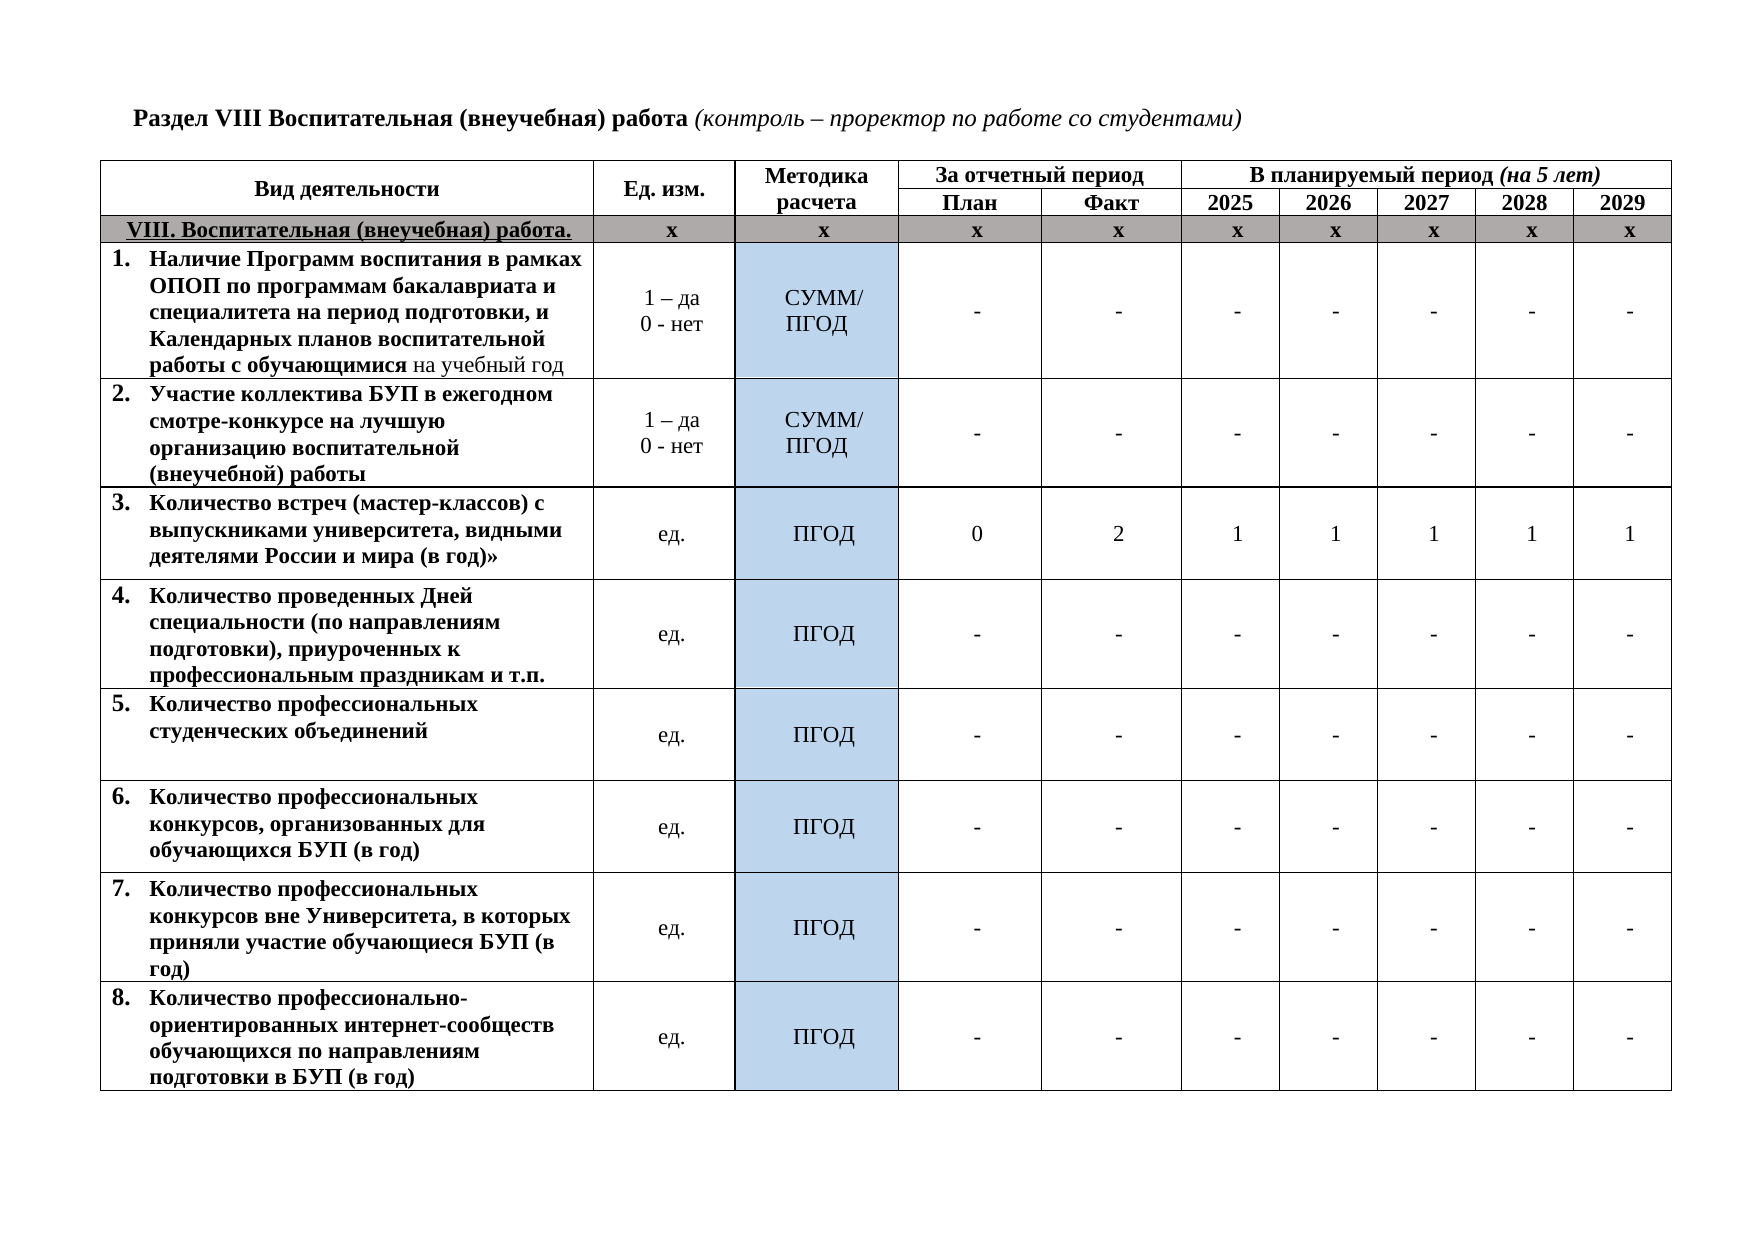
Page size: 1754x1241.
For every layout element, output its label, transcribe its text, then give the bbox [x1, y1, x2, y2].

table_cell План [899, 189, 1041, 215]
table_cell ед. [594, 580, 734, 687]
table_cell - [899, 379, 1041, 486]
table_cell - [899, 982, 1041, 1090]
table_cell х [1378, 216, 1475, 242]
table_cell - [1476, 580, 1573, 687]
table_cell х [899, 216, 1041, 242]
table_cell - [1476, 243, 1573, 377]
table_cell 2027 [1378, 189, 1475, 215]
table_cell - [1378, 580, 1475, 687]
table_cell 1 [1378, 488, 1475, 579]
table_cell - [1280, 580, 1377, 687]
table_cell 2029 [1574, 189, 1671, 215]
table_cell Количество профессиональных конкурсов вне Университета, в которых приняли участие обучающиеся БУП (в год) [101, 873, 593, 981]
table_cell ед. [594, 873, 734, 981]
table_cell - [1476, 689, 1573, 780]
table_cell - [1042, 873, 1181, 981]
table_cell - [899, 873, 1041, 981]
table_cell х [1280, 216, 1377, 242]
table_header Ед. изм. [594, 161, 734, 215]
table_cell х [1574, 216, 1671, 242]
table_cell - [1574, 689, 1671, 780]
table_cell Наличие Программ воспитания в рамках ОПОП по программам бакалавриата и специалитета на период подготовки, и Календарных планов воспитательной работы с обучающимися на учебный год [101, 243, 593, 377]
table_cell VIII. Воспитательная (внеучебная) работа. [101, 216, 593, 242]
table_cell ПГОД [736, 873, 898, 981]
table_cell - [1476, 873, 1573, 981]
table_cell - [899, 580, 1041, 687]
table_cell - [1280, 873, 1377, 981]
table_cell Количество профессионально-ориентированных интернет-сообществ обучающихся по направлениям подготовки в БУП (в год) [101, 982, 593, 1090]
table_cell - [1574, 580, 1671, 687]
table_cell ПГОД [736, 689, 898, 780]
table_cell - [899, 781, 1041, 872]
table_cell 1 [1476, 488, 1573, 579]
table_cell ПГОД [736, 982, 898, 1090]
table_cell - [1280, 243, 1377, 377]
table_cell 2028 [1476, 189, 1573, 215]
table_header Вид деятельности [101, 161, 593, 215]
table_cell - [1574, 873, 1671, 981]
table_cell СУММ/ ПГОД [736, 243, 898, 377]
table_cell - [1378, 689, 1475, 780]
table_cell ед. [594, 689, 734, 780]
table_cell - [1182, 781, 1279, 872]
table_cell - [1182, 243, 1279, 377]
table_cell Участие коллектива БУП в ежегодном смотре-конкурсе на лучшую организацию воспитательной (внеучебной) работы [101, 379, 593, 486]
table_cell - [1182, 982, 1279, 1090]
table_cell - [899, 689, 1041, 780]
table_cell Количество проведенных Дней специальности (по направлениям подготовки), приуроченных к профессиональным праздникам и т.п. [101, 580, 593, 687]
table_cell - [1280, 781, 1377, 872]
table_cell - [1042, 982, 1181, 1090]
table_cell 2026 [1280, 189, 1377, 215]
table_cell Количество профессиональных студенческих объединений [101, 689, 593, 780]
table_cell Количество профессиональных конкурсов, организованных для обучающихся БУП (в год) [101, 781, 593, 872]
table_cell - [1280, 689, 1377, 780]
table_cell - [1378, 873, 1475, 981]
table_cell - [1182, 379, 1279, 486]
table_cell СУММ/ ПГОД [736, 379, 898, 486]
table_cell - [1476, 379, 1573, 486]
table_cell - [1574, 379, 1671, 486]
table_cell - [1574, 781, 1671, 872]
table_cell Факт [1042, 189, 1181, 215]
table_cell - [1378, 781, 1475, 872]
table_header Методика расчета [736, 161, 898, 215]
table_cell - [1378, 982, 1475, 1090]
table_cell - [1476, 982, 1573, 1090]
table_cell 0 [899, 488, 1041, 579]
table_cell - [1042, 580, 1181, 687]
table_cell - [1182, 873, 1279, 981]
table_cell - [1042, 781, 1181, 872]
table_cell - [1182, 689, 1279, 780]
table_cell - [1378, 379, 1475, 486]
table_header За отчетный период [899, 161, 1181, 187]
table_cell х [1042, 216, 1181, 242]
table_cell 1 [1280, 488, 1377, 579]
table_cell ед. [594, 781, 734, 872]
table_cell ПГОД [736, 781, 898, 872]
text Раздел VIII Воспитательная (внеучебная) работа (контроль – проректор по работе со студентами) [133, 103, 1636, 131]
table_cell - [1574, 243, 1671, 377]
table_header В планируемый период (на 5 лет) [1182, 161, 1671, 187]
table_cell х [594, 216, 734, 242]
table_cell 1 [1574, 488, 1671, 579]
table_cell х [1476, 216, 1573, 242]
table_cell 2 [1042, 488, 1181, 579]
table_cell ПГОД [736, 488, 898, 579]
table_cell - [1574, 982, 1671, 1090]
table_cell - [1280, 379, 1377, 486]
table_cell х [736, 216, 898, 242]
table_cell - [899, 243, 1041, 377]
table_cell 1 [1182, 488, 1279, 579]
table_cell ед. [594, 982, 734, 1090]
table_cell - [1042, 689, 1181, 780]
table_cell - [1182, 580, 1279, 687]
table_cell ПГОД [736, 580, 898, 687]
table_cell - [1476, 781, 1573, 872]
table_cell - [1280, 982, 1377, 1090]
table_cell 1 – да 0 - нет [594, 243, 734, 377]
table_cell Количество встреч (мастер-классов) с выпускниками университета, видными деятелями России и мира (в год)» [101, 488, 593, 579]
table_cell - [1042, 243, 1181, 377]
table_cell 2025 [1182, 189, 1279, 215]
table_cell - [1378, 243, 1475, 377]
table_cell х [1182, 216, 1279, 242]
table_cell ед. [594, 488, 734, 579]
table_cell 1 – да 0 - нет [594, 379, 734, 486]
table_cell - [1042, 379, 1181, 486]
